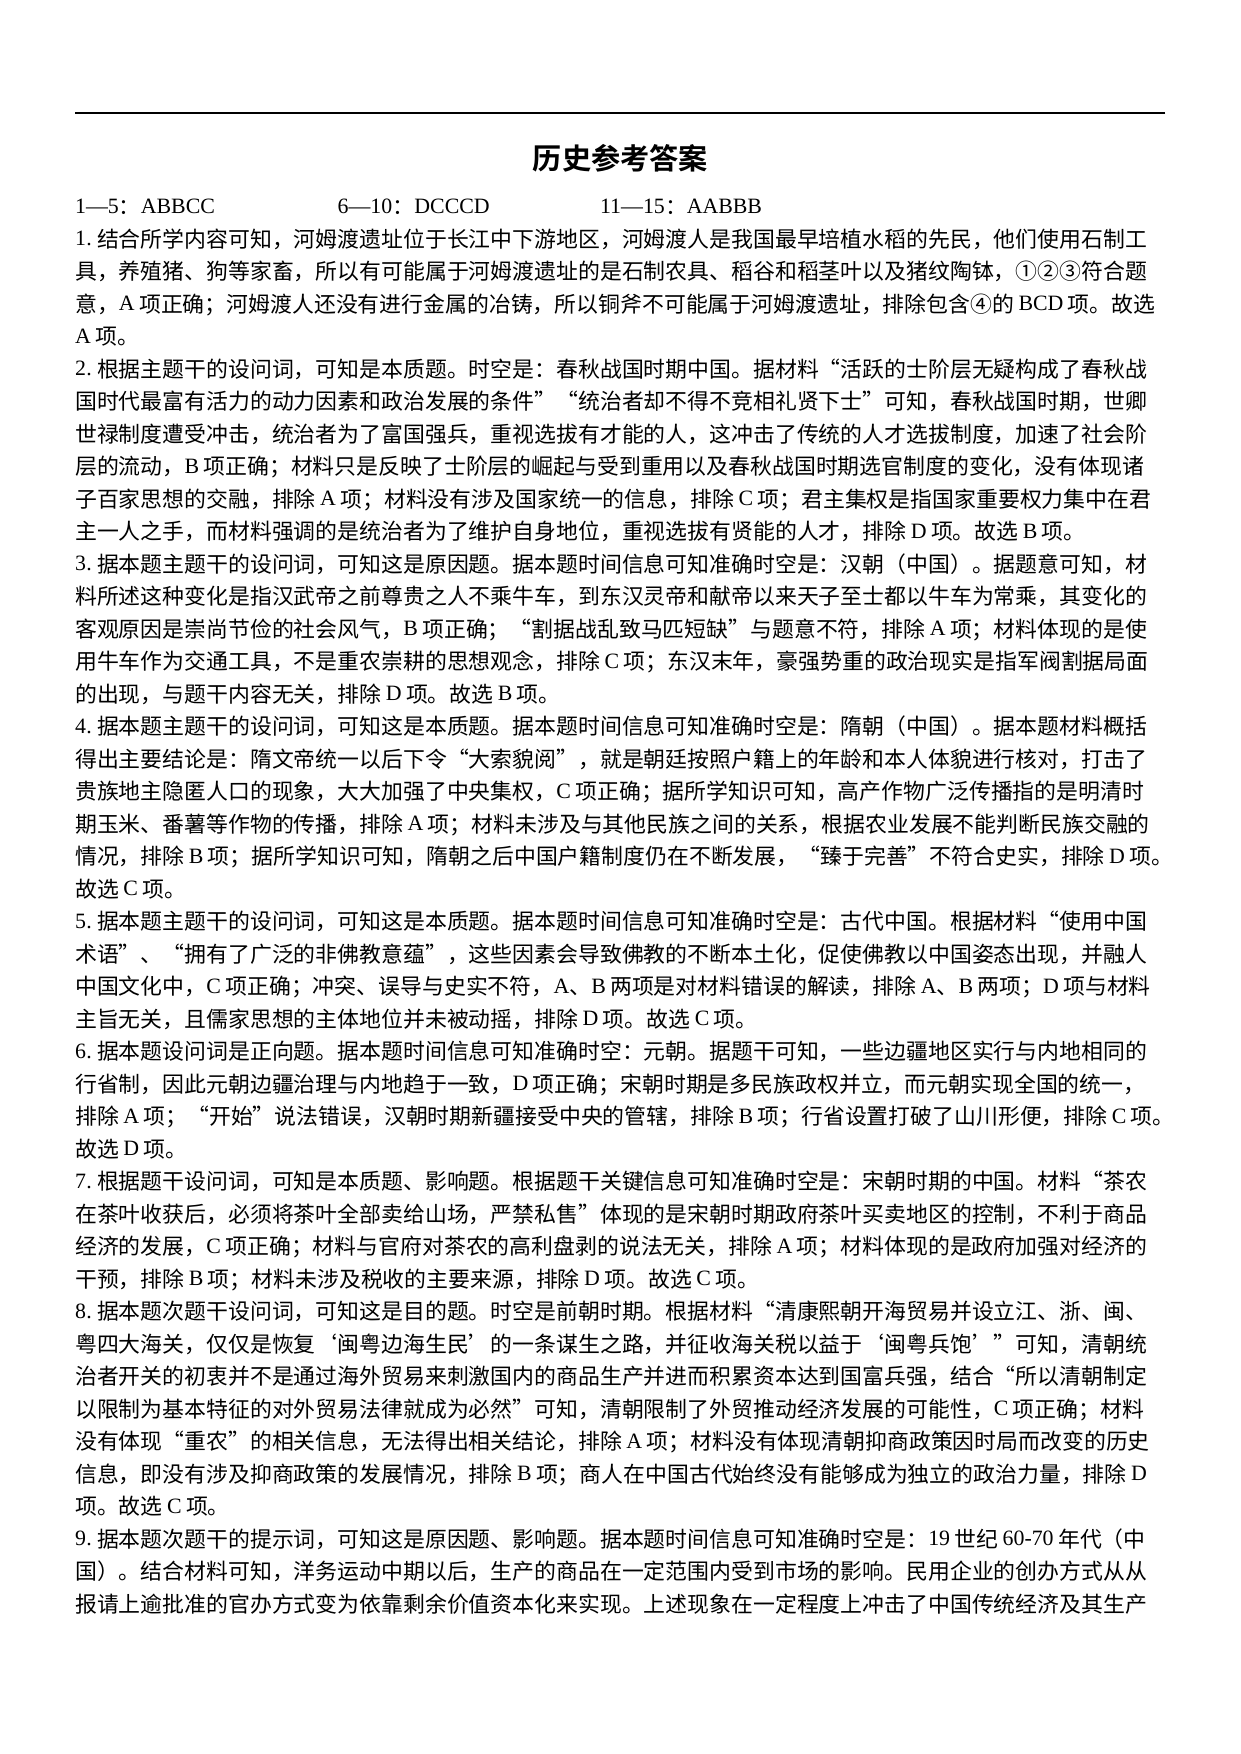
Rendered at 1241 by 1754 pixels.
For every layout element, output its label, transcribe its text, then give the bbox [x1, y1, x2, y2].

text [75, 1521, 1165, 1619]
text 5. 据本题主题干的设问词，可知这是本质题。据本题时间信息可知准确时空是：古代中国。根据材料“使用中国术语”、“拥有了广泛的非佛教意蕴”，这些因素会导致佛教的不断本土化，促使佛教以中国姿态出现，并融人中国文化中，C项正确；冲突、误导与史实不符，A、B两项是对材料错误的解读，排除A、B两项；D项与材料主旨无关，且儒家思想的主体地位并未被动摇，排除D项。故选C项。 [75, 904, 1165, 1034]
text 4. 据本题主题干的设问词，可知这是本质题。据本题时间信息可知准确时空是：隋朝（中国）。据本题材料概括得出主要结论是：隋文帝统一以后下令“大索貌阅”，就是朝廷按照户籍上的年龄和本人体貌进行核对，打击了贵族地主隐匿人口的现象，大大加强了中央集权，C项正确；据所学知识可知，高产作物广泛传播指的是明清时期玉米、番薯等作物的传播，排除A项；材料未涉及与其他民族之间的关系，根据农业发展不能判断民族交融的情况，排除B项；据所学知识可知，隋朝之后中国户籍制度仍在不断发展，“臻于完善”不符合史实，排除D项。故选C项。 [75, 709, 1165, 904]
text 2. 根据主题干的设问词，可知是本质题。时空是：春秋战国时期中国。据材料“活跃的士阶层无疑构成了春秋战国时代最富有活力的动力因素和政治发展的条件”“统治者却不得不竞相礼贤下士”可知，春秋战国时期，世卿世禄制度遭受冲击，统治者为了富国强兵，重视选拔有才能的人，这冲击了传统的人才选拔制度，加速了社会阶层的流动，B项正确；材料只是反映了士阶层的崛起与受到重用以及春秋战国时期选官制度的变化，没有体现诸子百家思想的交融，排除A项；材料没有涉及国家统一的信息，排除C项；君主集权是指国家重要权力集中在君主一人之手，而材料强调的是统治者为了维护自身地位，重视选拔有贤能的人才，排除D项。故选B项。 [75, 351, 1165, 546]
text 3. 据本题主题干的设问词，可知这是原因题。据本题时间信息可知准确时空是：汉朝（中国）。据题意可知，材料所述这种变化是指汉武帝之前尊贵之人不乘牛车，到东汉灵帝和献帝以来天子至士都以牛车为常乘，其变化的客观原因是崇尚节俭的社会风气，B项正确；“割据战乱致马匹短缺”与题意不符，排除A项；材料体现的是使用牛车作为交通工具，不是重农崇耕的思想观念，排除C项；东汉末年，豪强势重的政治现实是指军阀割据局面的出现，与题干内容无关，排除D项。故选B项。 [75, 546, 1165, 709]
text 1—5：ABBCC 6—10：DCCCD 11—15：AABBB [75, 189, 1165, 221]
text 6. 据本题设问词是正向题。据本题时间信息可知准确时空：元朝。据题干可知，一些边疆地区实行与内地相同的行省制，因此元朝边疆治理与内地趋于一致，D项正确；宋朝时期是多民族政权并立，而元朝实现全国的统一，排除A项；“开始”说法错误，汉朝时期新疆接受中央的管辖，排除B项；行省设置打破了山川形便，排除C项。故选D项。 [75, 1034, 1165, 1164]
text 历史参考答案 [75, 124, 1165, 189]
text 8. 据本题次题干设问词，可知这是目的题。时空是前朝时期。根据材料“清康熙朝开海贸易并设立江、浙、闽、粤四大海关，仅仅是恢复‘闽粤边海生民’的一条谋生之路，并征收海关税以益于‘闽粤兵饱’”可知，清朝统治者开关的初衷并不是通过海外贸易来刺激国内的商品生产并进而积累资本达到国富兵强，结合“所以清朝制定以限制为基本特征的对外贸易法律就成为必然”可知，清朝限制了外贸推动经济发展的可能性，C项正确；材料没有体现“重农”的相关信息，无法得出相关结论，排除A项；材料没有体现清朝抑商政策因时局而改变的历史信息，即没有涉及抑商政策的发展情况，排除B项；商人在中国古代始终没有能够成为独立的政治力量，排除D项。故选C项。 [75, 1294, 1165, 1521]
text 7. 根据题干设问词，可知是本质题、影响题。根据题干关键信息可知准确时空是：宋朝时期的中国。材料“茶农在茶叶收获后，必须将茶叶全部卖给山场，严禁私售”体现的是宋朝时期政府茶叶买卖地区的控制，不利于商品经济的发展，C项正确；材料与官府对茶农的高利盘剥的说法无关，排除A项；材料体现的是政府加强对经济的干预，排除B项；材料未涉及税收的主要来源，排除D项。故选C项。 [75, 1164, 1165, 1294]
text 1. 结合所学内容可知，河姆渡遗址位于长江中下游地区，河姆渡人是我国最早培植水稻的先民，他们使用石制工具，养殖猪、狗等家畜，所以有可能属于河姆渡遗址的是石制农具、稻谷和稻茎叶以及猪纹陶钵，①②③符合题意，A项正确；河姆渡人还没有进行金属的冶铸，所以铜斧不可能属于河姆渡遗址，排除包含④的BCD项。故选A项。 [75, 221, 1165, 351]
